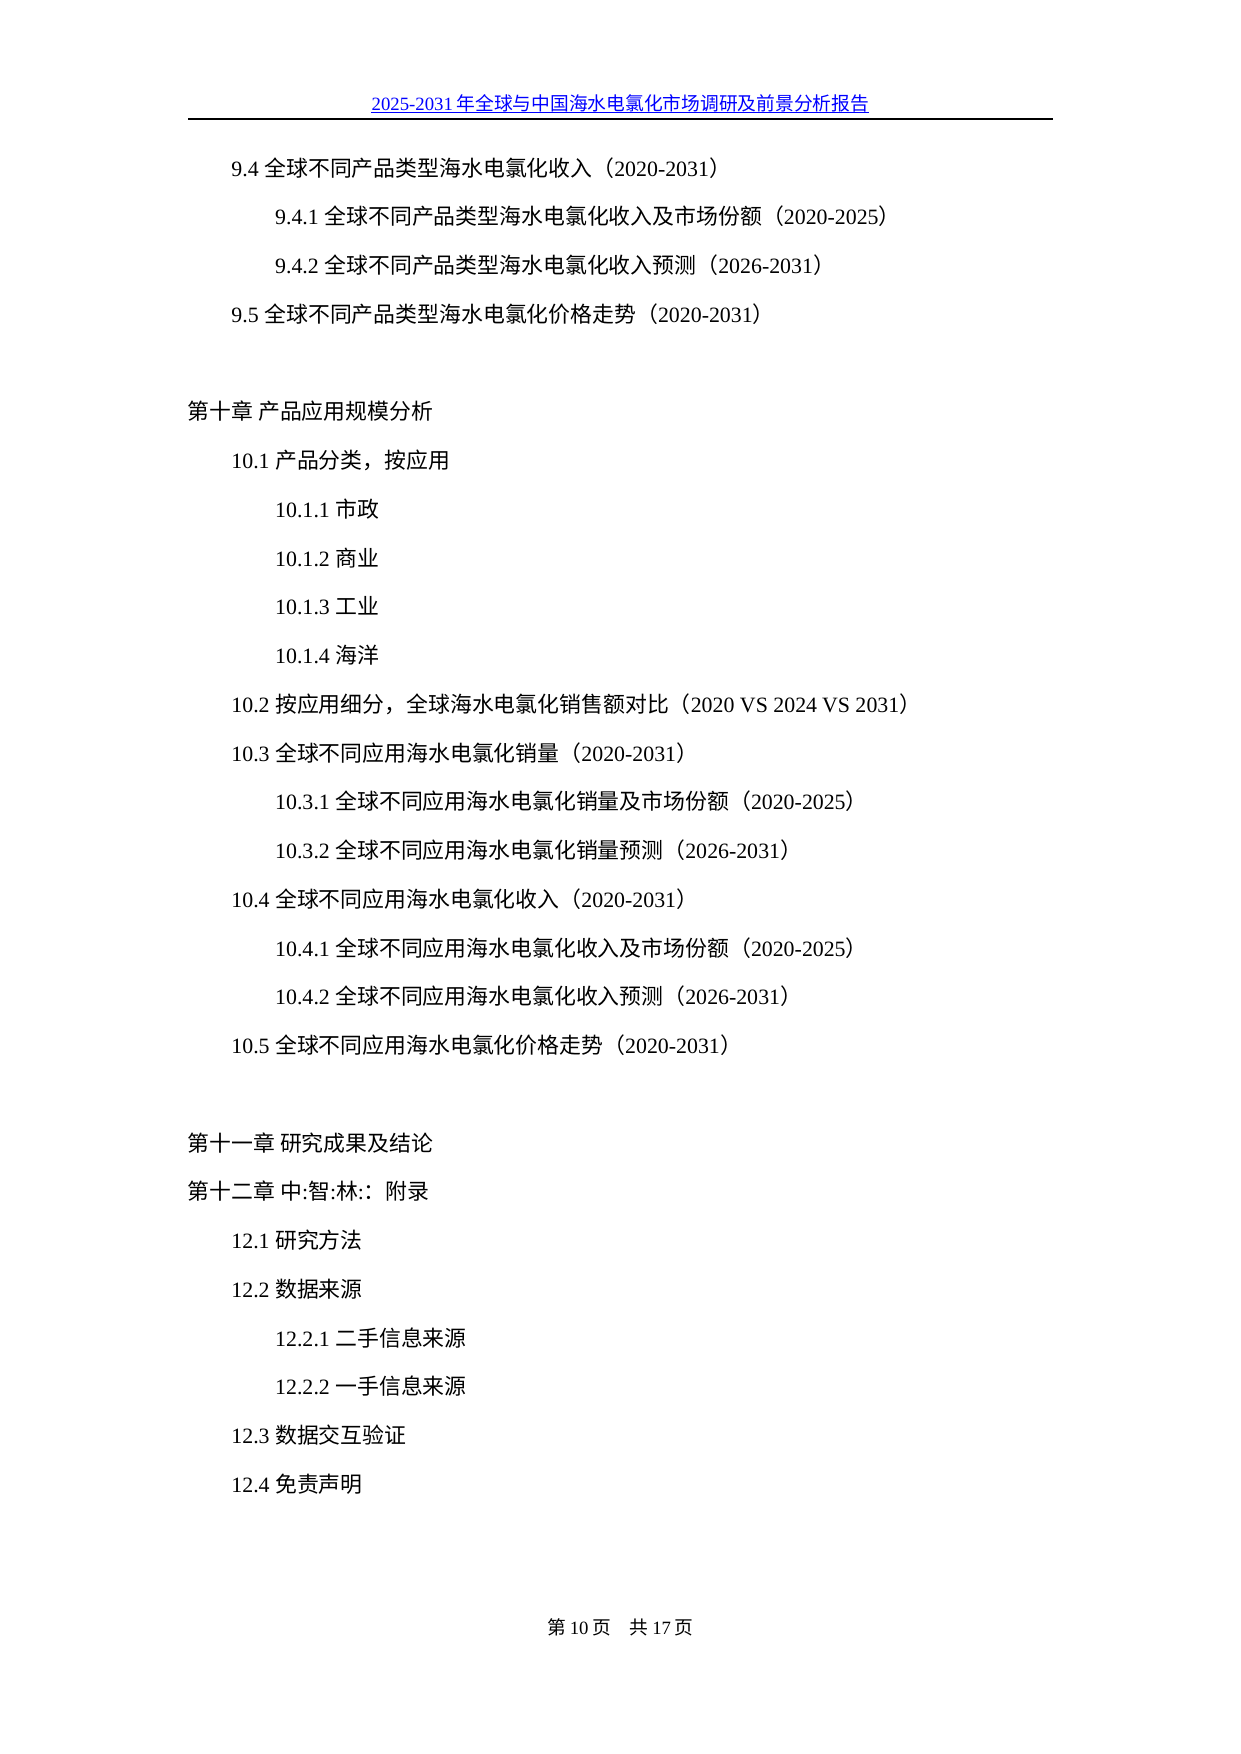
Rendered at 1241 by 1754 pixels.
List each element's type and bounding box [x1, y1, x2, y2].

text [187, 150, 1053, 1499]
